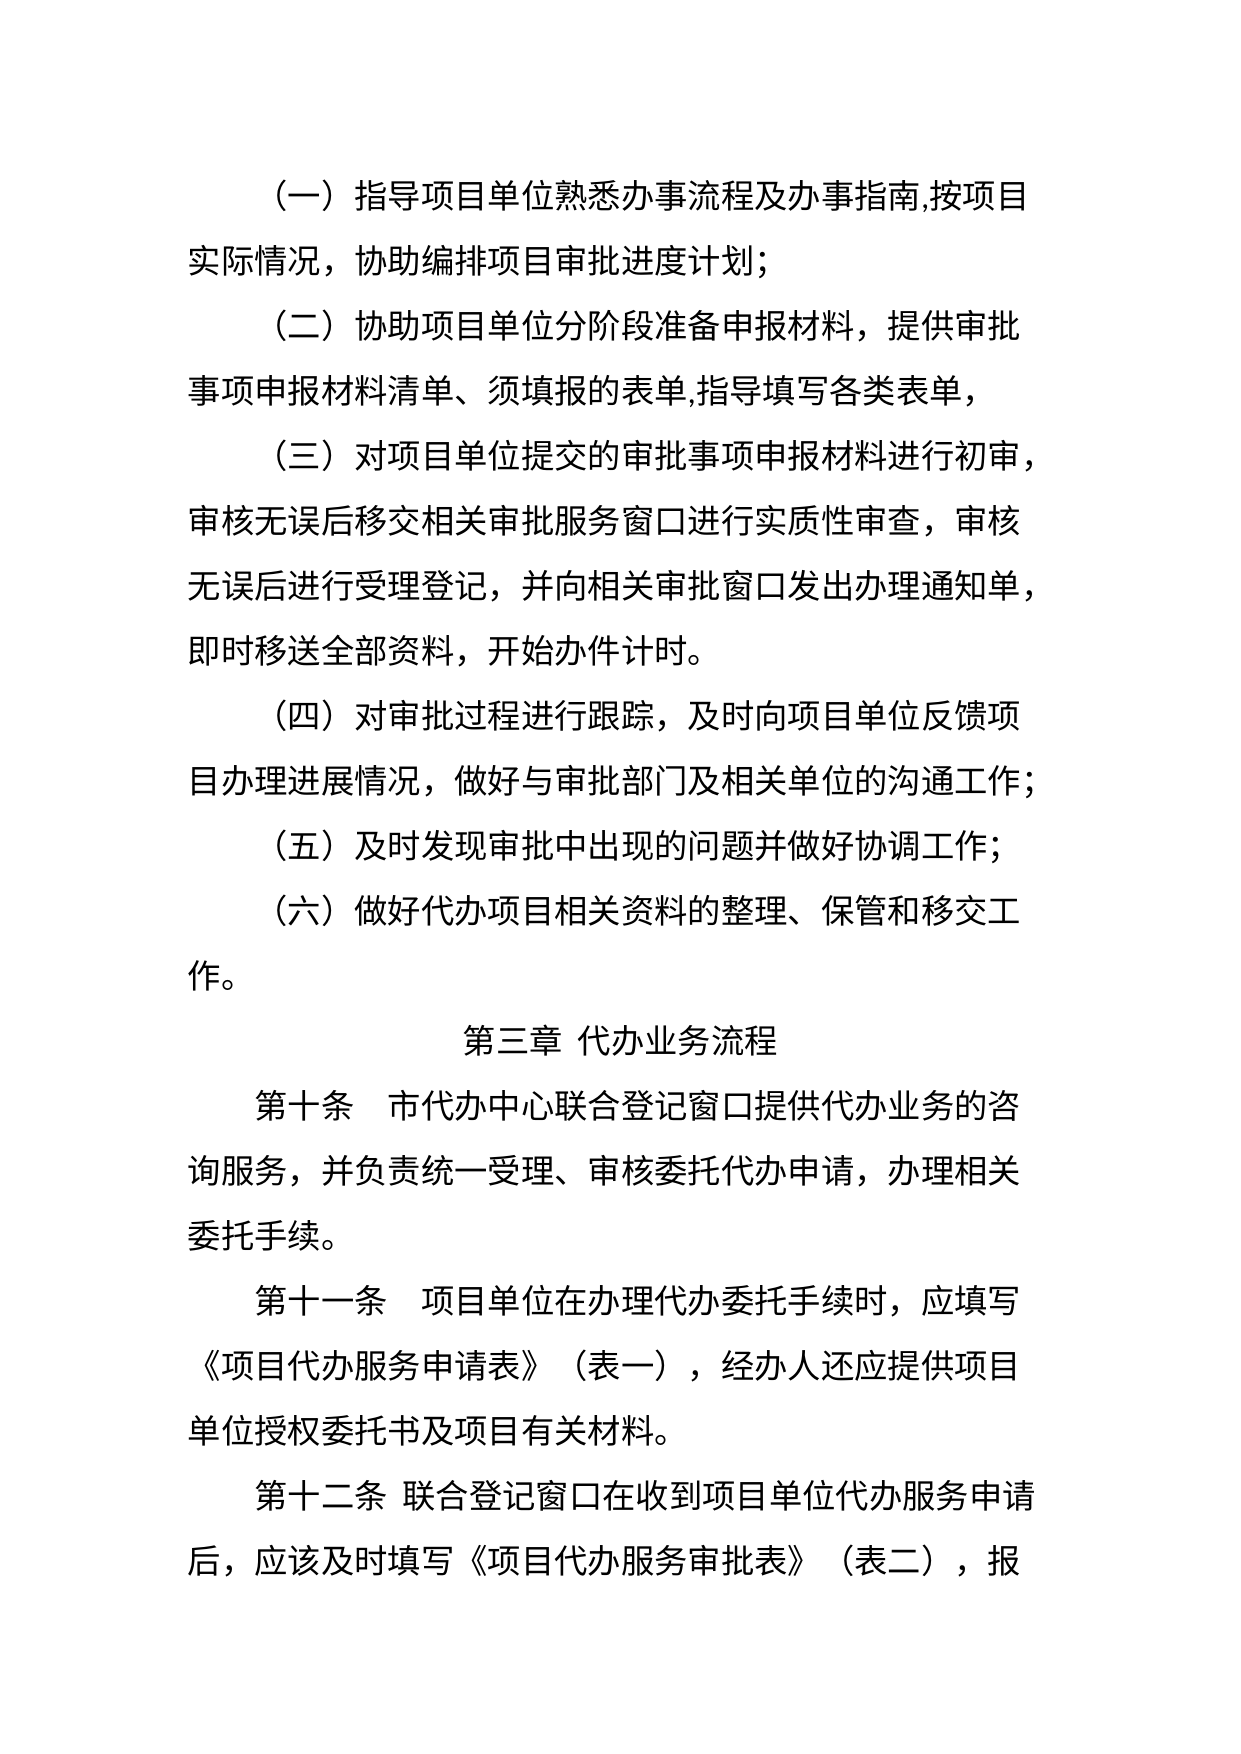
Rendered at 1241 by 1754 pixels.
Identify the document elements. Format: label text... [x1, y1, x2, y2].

text 第十一条 项目单位在办理代办委托手续时，应填写《项目代办服务申请表》（表一），经办人还应提供项目单位授权委托书及项目有关材料。 [187, 1267, 1053, 1462]
text （六）做好代办项目相关资料的整理、保管和移交工作。 [187, 877, 1053, 1007]
text （五）及时发现审批中出现的问题并做好协调工作； [187, 812, 1053, 877]
text （一）指导项目单位熟悉办事流程及办事指南,按项目实际情况，协助编排项目审批进度计划； [187, 162, 1053, 292]
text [187, 1462, 1053, 1592]
text 第十条 市代办中心联合登记窗口提供代办业务的咨询服务，并负责统一受理、审核委托代办申请，办理相关委托手续。 [187, 1072, 1053, 1267]
text （四）对审批过程进行跟踪，及时向项目单位反馈项目办理进展情况，做好与审批部门及相关单位的沟通工作； [187, 682, 1053, 812]
text （二）协助项目单位分阶段准备申报材料，提供审批事项申报材料清单、须填报的表单,指导填写各类表单， [187, 292, 1053, 422]
text （三）对项目单位提交的审批事项申报材料进行初审，审核无误后移交相关审批服务窗口进行实质性审查，审核无误后进行受理登记，并向相关审批窗口发出办理通知单，即时移送全部资料，开始办件计时。 [187, 422, 1053, 682]
text 第三章 代办业务流程 [187, 1007, 1053, 1072]
